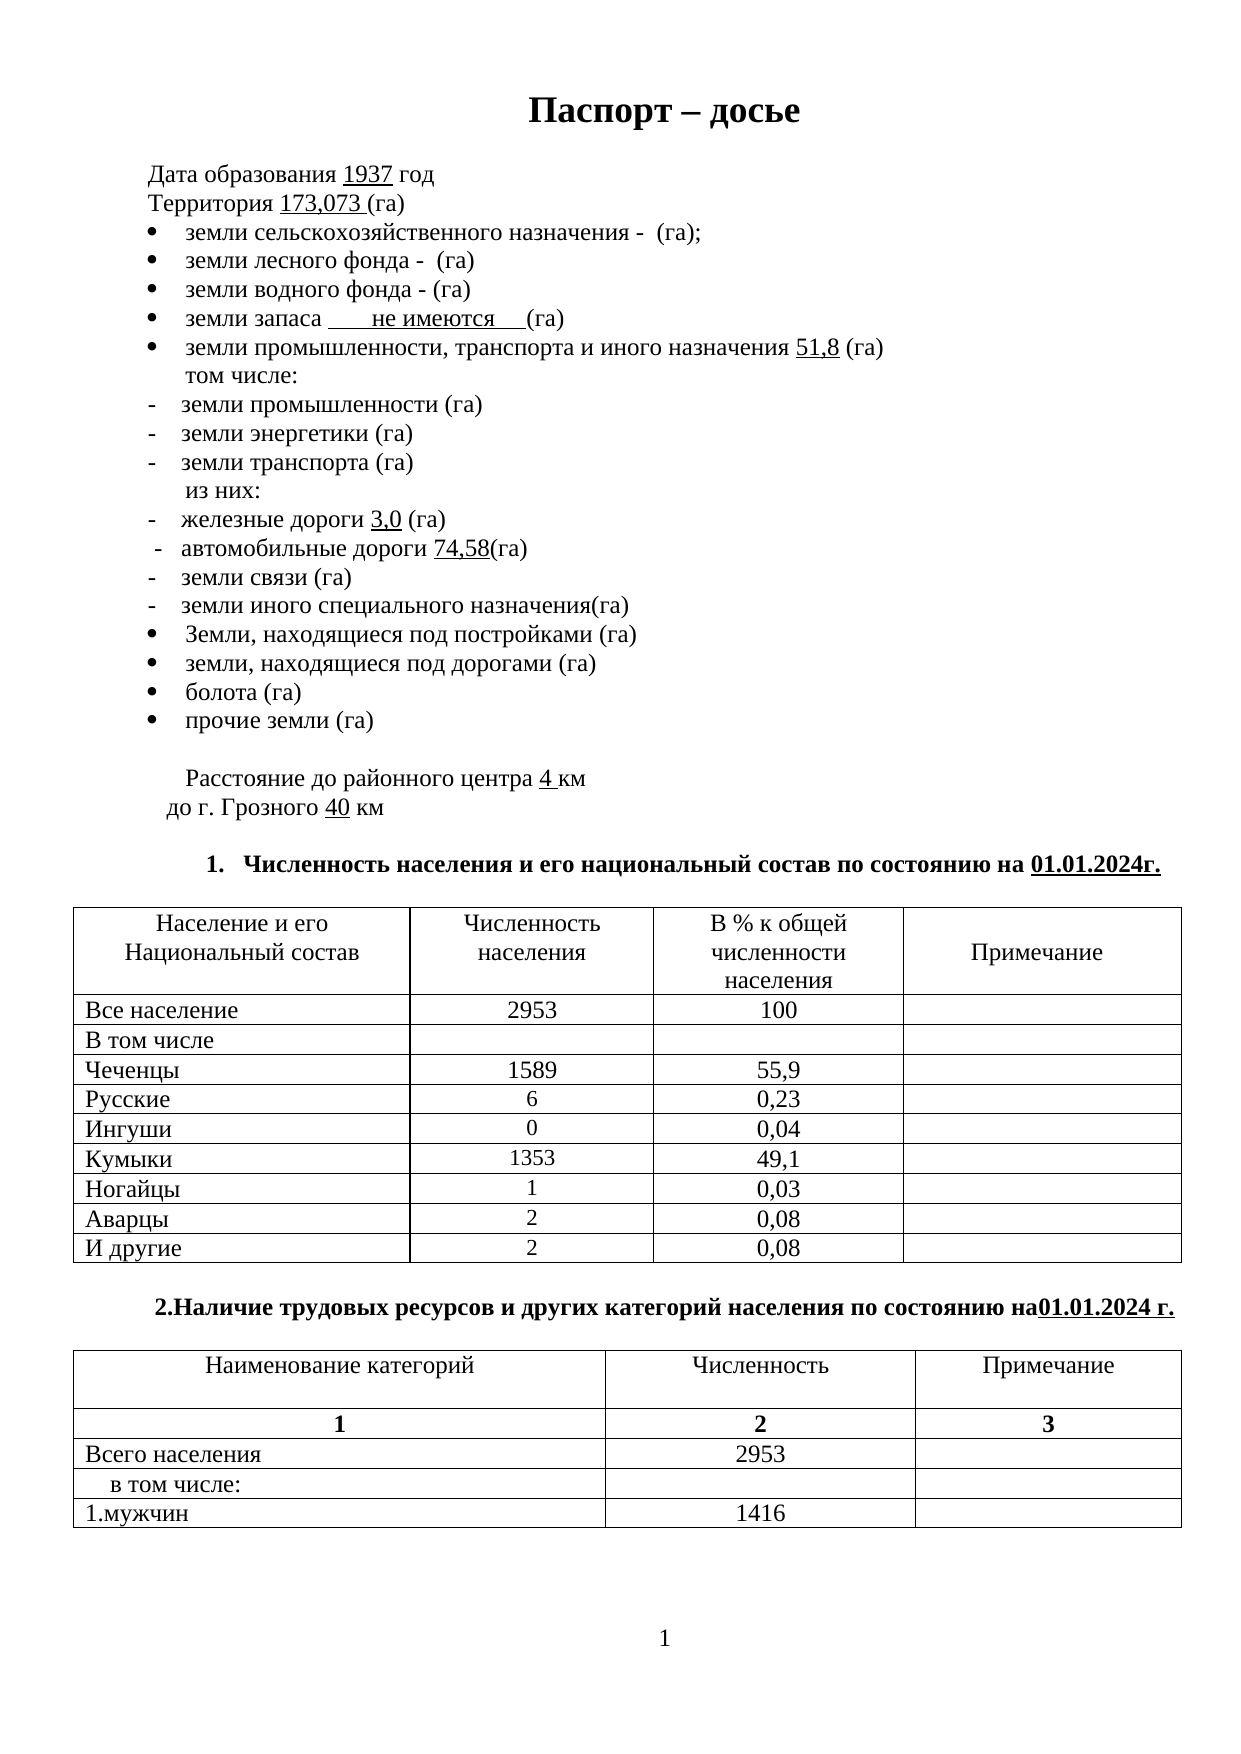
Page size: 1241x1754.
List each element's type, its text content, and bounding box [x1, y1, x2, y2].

text Дата образования 1937 год [148, 159, 1181, 188]
table_cell [904, 995, 1181, 1024]
table_cell 1353 [411, 1144, 653, 1173]
table_cell 2 [411, 1234, 653, 1262]
table_cell 2953 [606, 1439, 915, 1468]
table_cell Всего населения [74, 1439, 605, 1468]
table_cell Все население [74, 995, 409, 1024]
table_cell [904, 1085, 1181, 1113]
table_cell 2953 [411, 995, 653, 1024]
table_cell [904, 1174, 1181, 1203]
list Численность населения и его национальный состав по состоянию на 01.01.2024г. [185, 849, 1181, 878]
table_header Примечание [904, 908, 1181, 994]
table_cell В том числе [74, 1025, 409, 1054]
list Земли, находящиеся под постройками (га) [148, 619, 1181, 648]
table_cell 49,1 [654, 1144, 903, 1173]
table_cell Русские [74, 1085, 409, 1113]
table_cell 1 [74, 1409, 605, 1438]
text - земли связи (га) [148, 562, 1181, 591]
table_cell 0,03 [654, 1174, 903, 1203]
list земли сельскохозяйственного назначения - (га); [148, 217, 1181, 246]
list прочие земли (га) [148, 706, 1181, 734]
text - земли транспорта (га) [148, 447, 1181, 476]
list земли запаса не имеются (га) [148, 303, 1181, 332]
text из них: [185, 476, 1181, 504]
table_cell [904, 1234, 1181, 1262]
text Паспорт – досье [148, 87, 1181, 131]
table_cell в том числе: [74, 1469, 605, 1497]
table_cell 2 [606, 1409, 915, 1438]
table_header В % к общей численности населения [654, 908, 903, 994]
table_cell Аварцы [74, 1204, 409, 1232]
table_cell И другие [74, 1234, 409, 1262]
table_cell [904, 1144, 1181, 1173]
table_cell 0,08 [654, 1234, 903, 1262]
text - земли промышленности (га) [148, 389, 1181, 418]
table_cell 100 [654, 995, 903, 1024]
table_cell 2 [411, 1204, 653, 1232]
table_header Население и его Национальный состав [74, 908, 409, 994]
list земли лесного фонда - (га) [148, 246, 1181, 274]
table_cell [904, 1025, 1181, 1054]
text Расстояние до районного центра 4 км [185, 763, 1181, 792]
table_cell 0,23 [654, 1085, 903, 1113]
table_cell [904, 1114, 1181, 1143]
table_cell Кумыки [74, 1144, 409, 1173]
list земли, находящиеся под дорогами (га) [148, 648, 1181, 677]
table_cell Ногайцы [74, 1174, 409, 1203]
table_cell 1.мужчин [74, 1499, 605, 1527]
table_cell [904, 1055, 1181, 1083]
table_cell [654, 1025, 903, 1054]
table_cell 1 [411, 1174, 653, 1203]
text - железные дороги 3,0 (га) [148, 504, 1181, 533]
text до г. Грозного 40 км [148, 792, 1181, 821]
table_cell [916, 1439, 1181, 1468]
text - земли энергетики (га) [148, 418, 1181, 447]
table_cell 1589 [411, 1055, 653, 1083]
table_cell 55,9 [654, 1055, 903, 1083]
table_header Примечание [916, 1351, 1181, 1408]
text - земли иного специального назначения(га) [148, 591, 1181, 619]
list болота (га) [148, 677, 1181, 706]
text том числе: [185, 361, 1181, 389]
table_cell [916, 1499, 1181, 1527]
table_cell Ингуши [74, 1114, 409, 1143]
table_cell 1416 [606, 1499, 915, 1527]
table_cell 0 [411, 1114, 653, 1143]
table_cell 6 [411, 1085, 653, 1113]
table_cell [411, 1025, 653, 1054]
table_cell Чеченцы [74, 1055, 409, 1083]
table_header Наименование категорий [74, 1351, 605, 1408]
table_header Численность [606, 1351, 915, 1408]
text Территория 173,073 (га) [148, 188, 1181, 217]
table_cell [606, 1469, 915, 1497]
list земли водного фонда - (га) [148, 274, 1181, 303]
table_cell [904, 1204, 1181, 1232]
text 2.Наличие трудовых ресурсов и других категорий населения по состоянию на01.01.2024 г. [148, 1292, 1181, 1321]
table_cell [916, 1469, 1181, 1497]
text - автомобильные дороги 74,58(га) [148, 533, 1181, 562]
table_cell 3 [916, 1409, 1181, 1438]
table_cell 0,08 [654, 1204, 903, 1232]
table_header Численность населения [411, 908, 653, 994]
list земли промышленности, транспорта и иного назначения 51,8 (га) [148, 332, 1181, 361]
table_cell 0,04 [654, 1114, 903, 1143]
